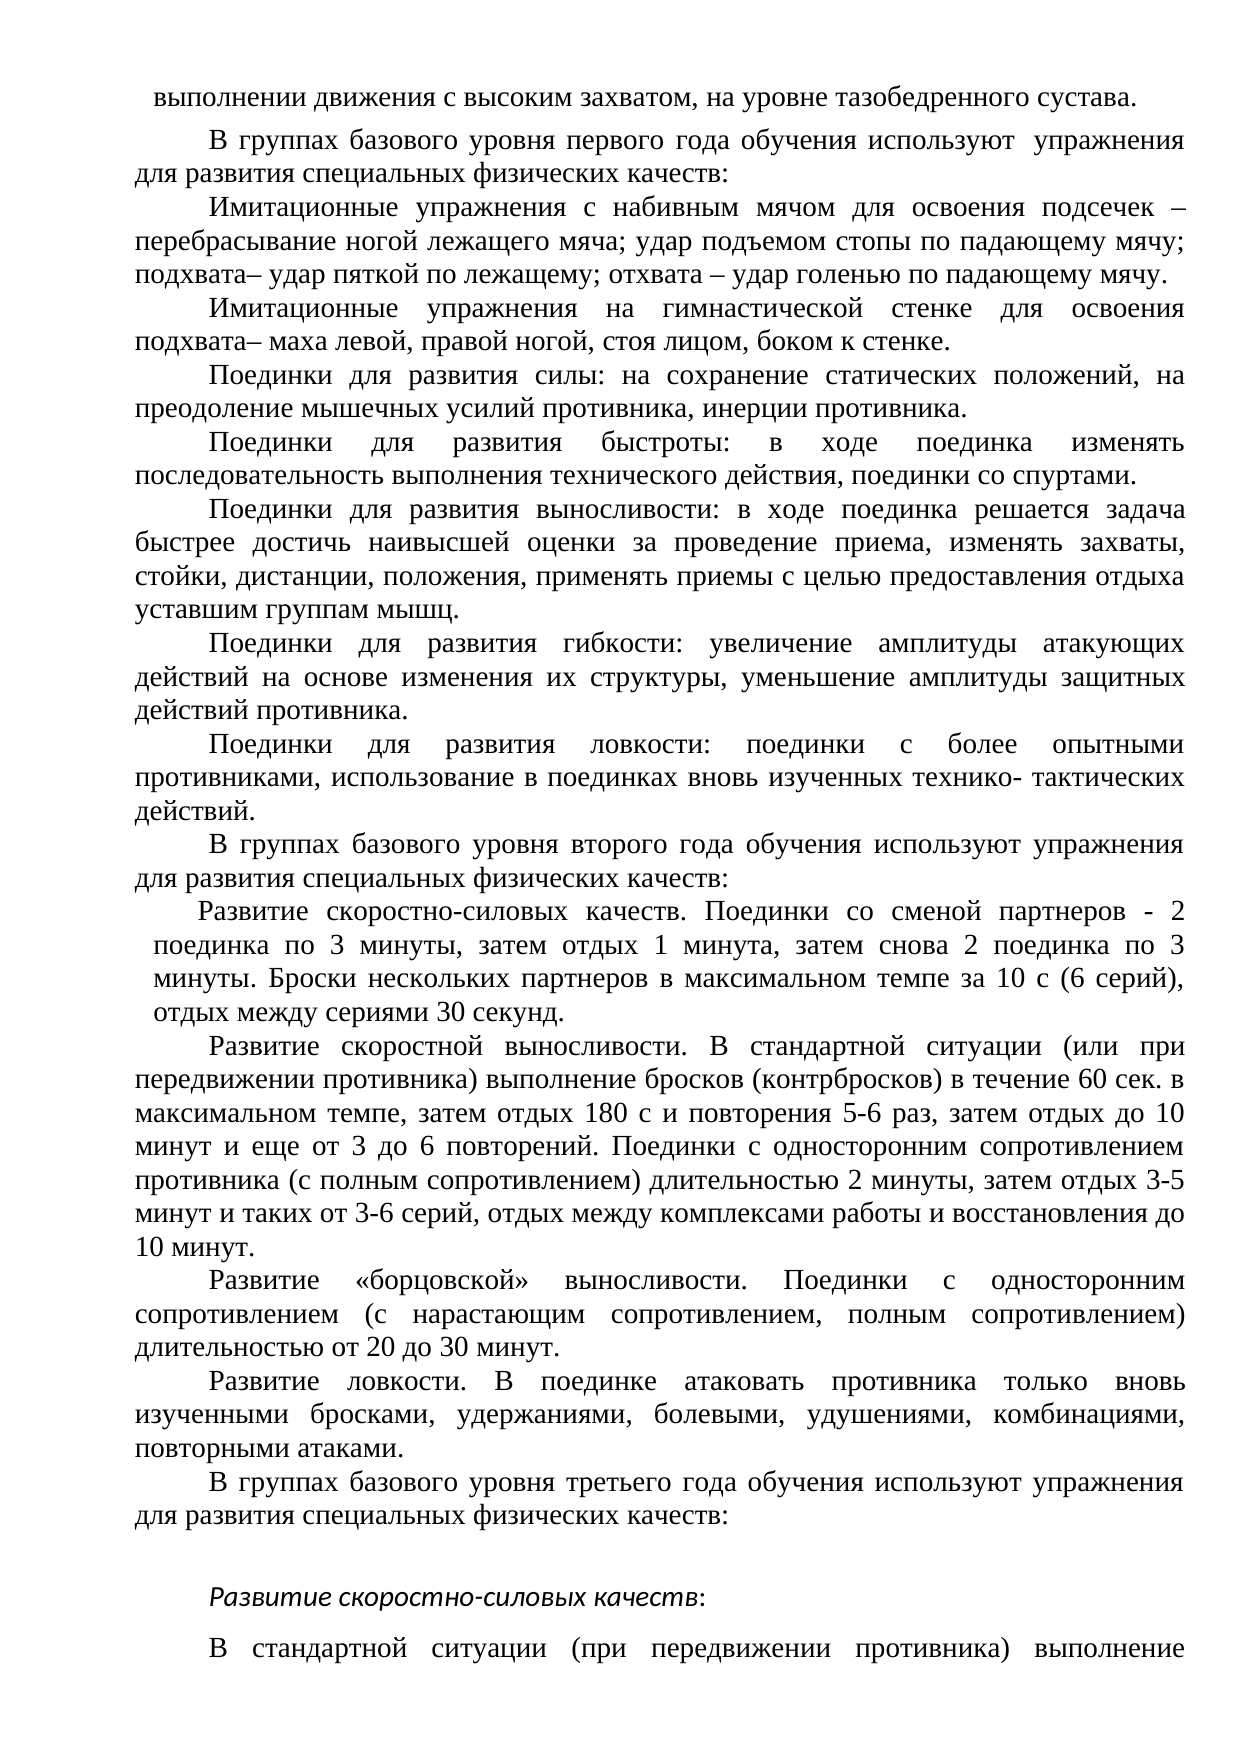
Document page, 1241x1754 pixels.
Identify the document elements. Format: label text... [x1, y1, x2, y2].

text Поединки для развития выносливости: в ходе поединка решается задача быстрее достичь наивысшей оценки за проведение приема, изменять захваты, стойки, дистанции, положения, применять приемы с целью предоставления отдыха уставшим группам мышц. [134, 491, 1186, 625]
text Развитие скоростно-силовых качеств. Поединки со сменой партнеров - 2 поединка по 3 минуты, затем отдых 1 минута, затем снова 2 поединка по 3 минуты. Броски нескольких партнеров в максимальном темпе за 10 с (6 серий), отдых между сериями 30 секунд. [153, 893, 1186, 1028]
text В группах базового уровня второго года обучения используют упражнения для развития специальных физических качеств: [134, 826, 1185, 893]
text Поединки для развития силы: на сохранение статических положений, на преодоление мышечных усилий противника, инерции противника. [134, 357, 1185, 424]
text Развитие скоростно-силовых качеств: [208, 1580, 1209, 1613]
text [134, 1630, 1186, 1664]
text Поединки для развития гибкости: увеличение амплитуды атакующих действий на основе изменения их структуры, уменьшение амплитуды защитных действий противника. [134, 625, 1186, 726]
text Развитие «борцовской» выносливости. Поединки с односторонним сопротивлением (с нарастающим сопротивлением, полным сопротивлением) длительностью от 20 до 30 минут. [134, 1262, 1185, 1363]
text В группах базового уровня третьего года обучения используют упражнения для развития специальных физических качеств: [134, 1464, 1184, 1531]
text Поединки для развития ловкости: поединки с более опытными противниками, использование в поединках вновь изученных технико- тактических действий. [134, 726, 1185, 826]
text Имитационные упражнения с набивным мячом для освоения подсечек – перебрасывание ногой лежащего мяча; удар подъемом стопы по падающему мячу; подхвата– удар пяткой по лежащему; отхвата – удар голенью по падающему мячу. [134, 189, 1186, 290]
text В группах базового уровня первого года обучения используют упражнения для развития специальных физических качеств: [134, 122, 1185, 189]
text Поединки для развития быстроты: в ходе поединка изменять последовательность выполнения технического действия, поединки со спуртами. [134, 424, 1185, 491]
text Развитие ловкости. В поединке атаковать противника только вновь изученными бросками, удержаниями, болевыми, удушениями, комбинациями, повторными атаками. [134, 1363, 1186, 1464]
text Развитие скоростной выносливости. В стандартной ситуации (или при передвижении противника) выполнение бросков (контрбросков) в течение 60 сек. в максимальном темпе, затем отдых 180 с и повторения 5-6 раз, затем отдых до 10 минут и еще от 3 до 6 повторений. Поединки с односторонним сопротивлением противника (с полным сопротивлением) длительностью 2 минуты, затем отдых 3-5 минут и таких от 3-6 серий, отдых между комплексами работы и восстановления до 10 минут. [134, 1028, 1186, 1262]
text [153, 79, 1186, 113]
text Имитационные упражнения на гимнастической стенке для освоения подхвата– маха левой, правой ногой, стоя лицом, боком к стенке. [134, 290, 1186, 357]
